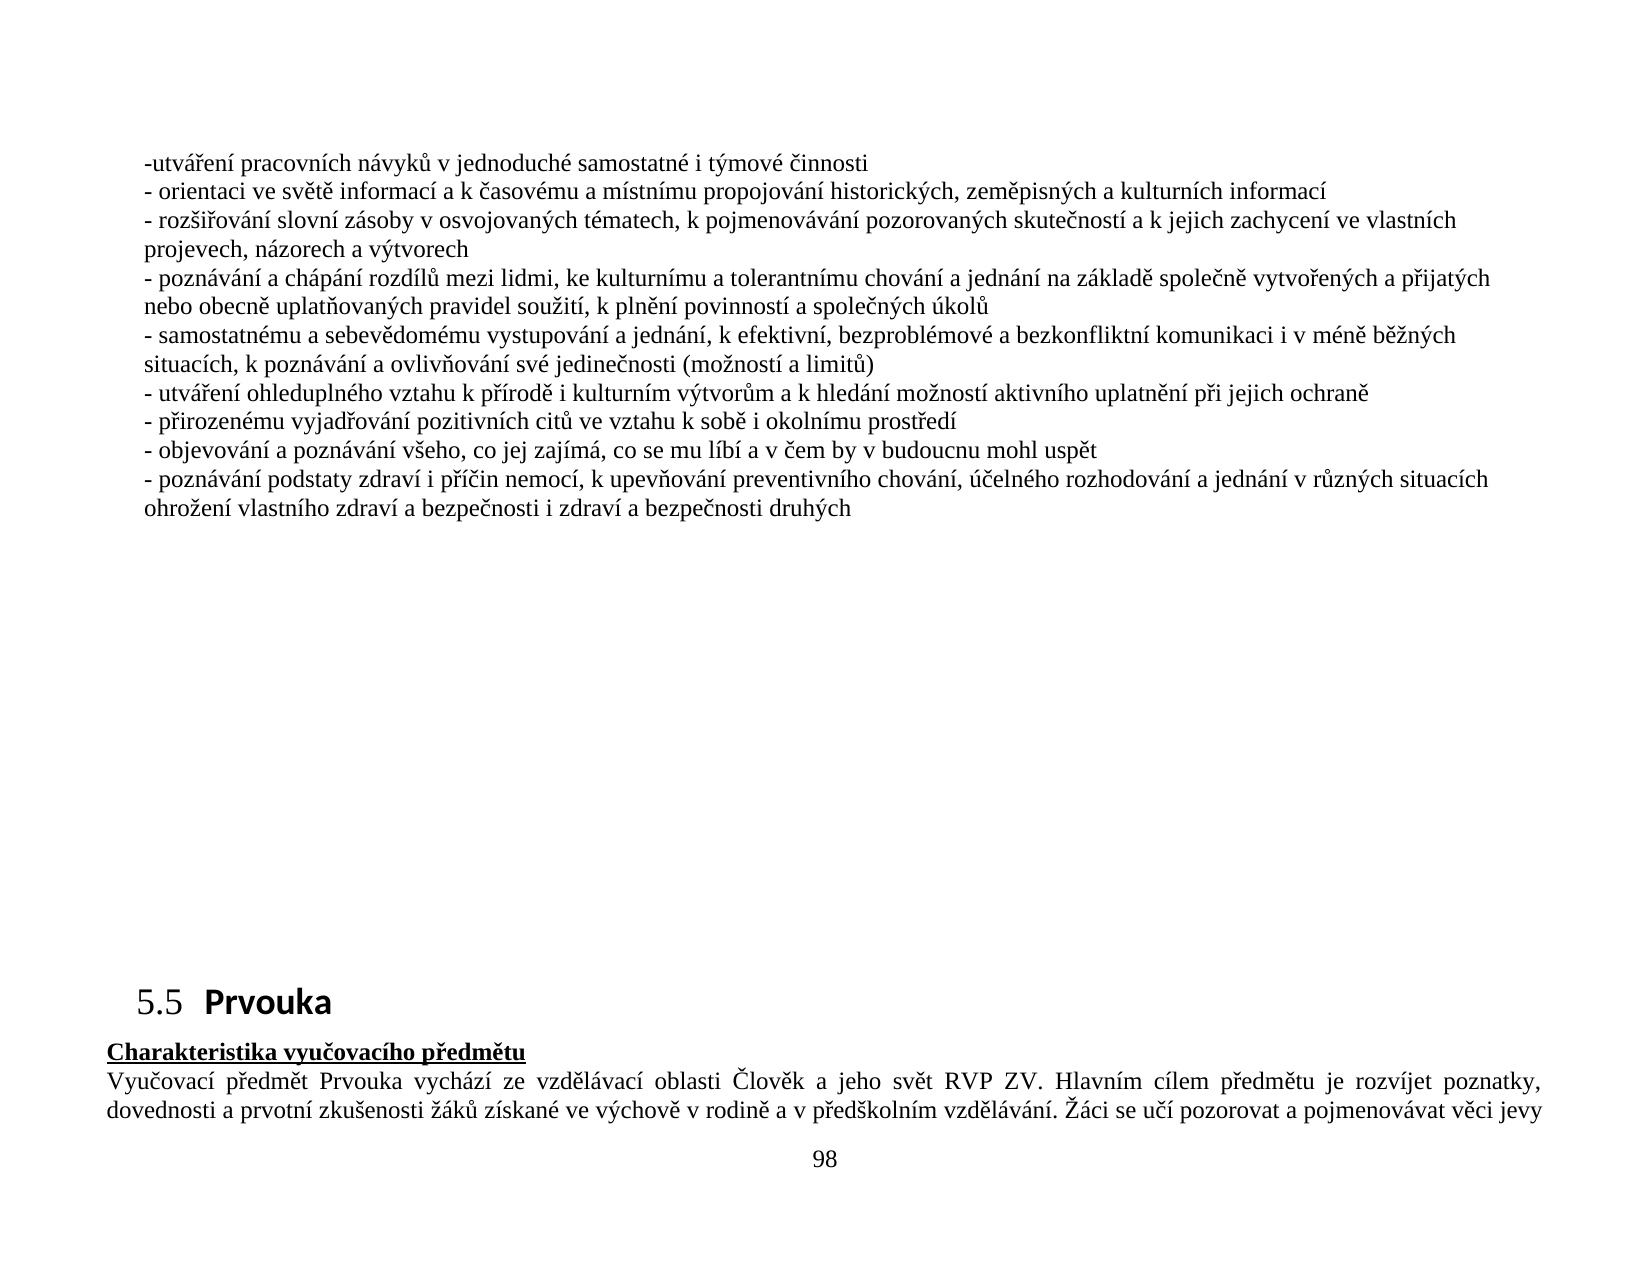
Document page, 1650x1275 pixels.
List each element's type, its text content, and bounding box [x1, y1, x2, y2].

text - poznávání a chápání rozdílů mezi lidmi, ke kulturnímu a tolerantnímu chování a jednání na základě společně vytvořených a přijatých nebo obecně uplatňovaných pravidel soužití, k plnění povinností a společných úkolů [144, 263, 1544, 320]
text - rozšiřování slovní zásoby v osvojovaných tématech, k pojmenovávání pozorovaných skutečností a k jejich zachycení ve vlastních projevech, názorech a výtvorech [144, 205, 1544, 263]
subtitle Prvouka [136, 978, 1544, 1023]
text - poznávání podstaty zdraví i příčin nemocí, k upevňování preventivního chování, účelného rozhodování a jednání v různých situacích ohrožení vlastního zdraví a bezpečnosti i zdraví a bezpečnosti druhých [144, 464, 1544, 521]
text - přirozenému vyjadřování pozitivních citů ve vztahu k sobě i okolnímu prostředí [106, 406, 1544, 435]
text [106, 1066, 1544, 1123]
text Charakteristika vyučovacího předmětu [106, 1037, 1544, 1066]
text - samostatnému a sebevědomému vystupování a jednání, k efektivní, bezproblémové a bezkonfliktní komunikaci i v méně běžných situacích, k poznávání a ovlivňování své jedinečnosti (možností a limitů) [144, 320, 1544, 378]
text - orientaci ve světě informací a k časovému a místnímu propojování historických, zeměpisných a kulturních informací [144, 176, 1544, 205]
text -utváření pracovních návyků v jednoduché samostatné i týmové činnosti [106, 148, 1544, 176]
text - objevování a poznávání všeho, co jej zajímá, co se mu líbí a v čem by v budoucnu mohl uspět [106, 435, 1544, 464]
text - utváření ohleduplného vztahu k přírodě i kulturním výtvorům a k hledání možností aktivního uplatnění při jejich ochraně [144, 378, 1544, 406]
